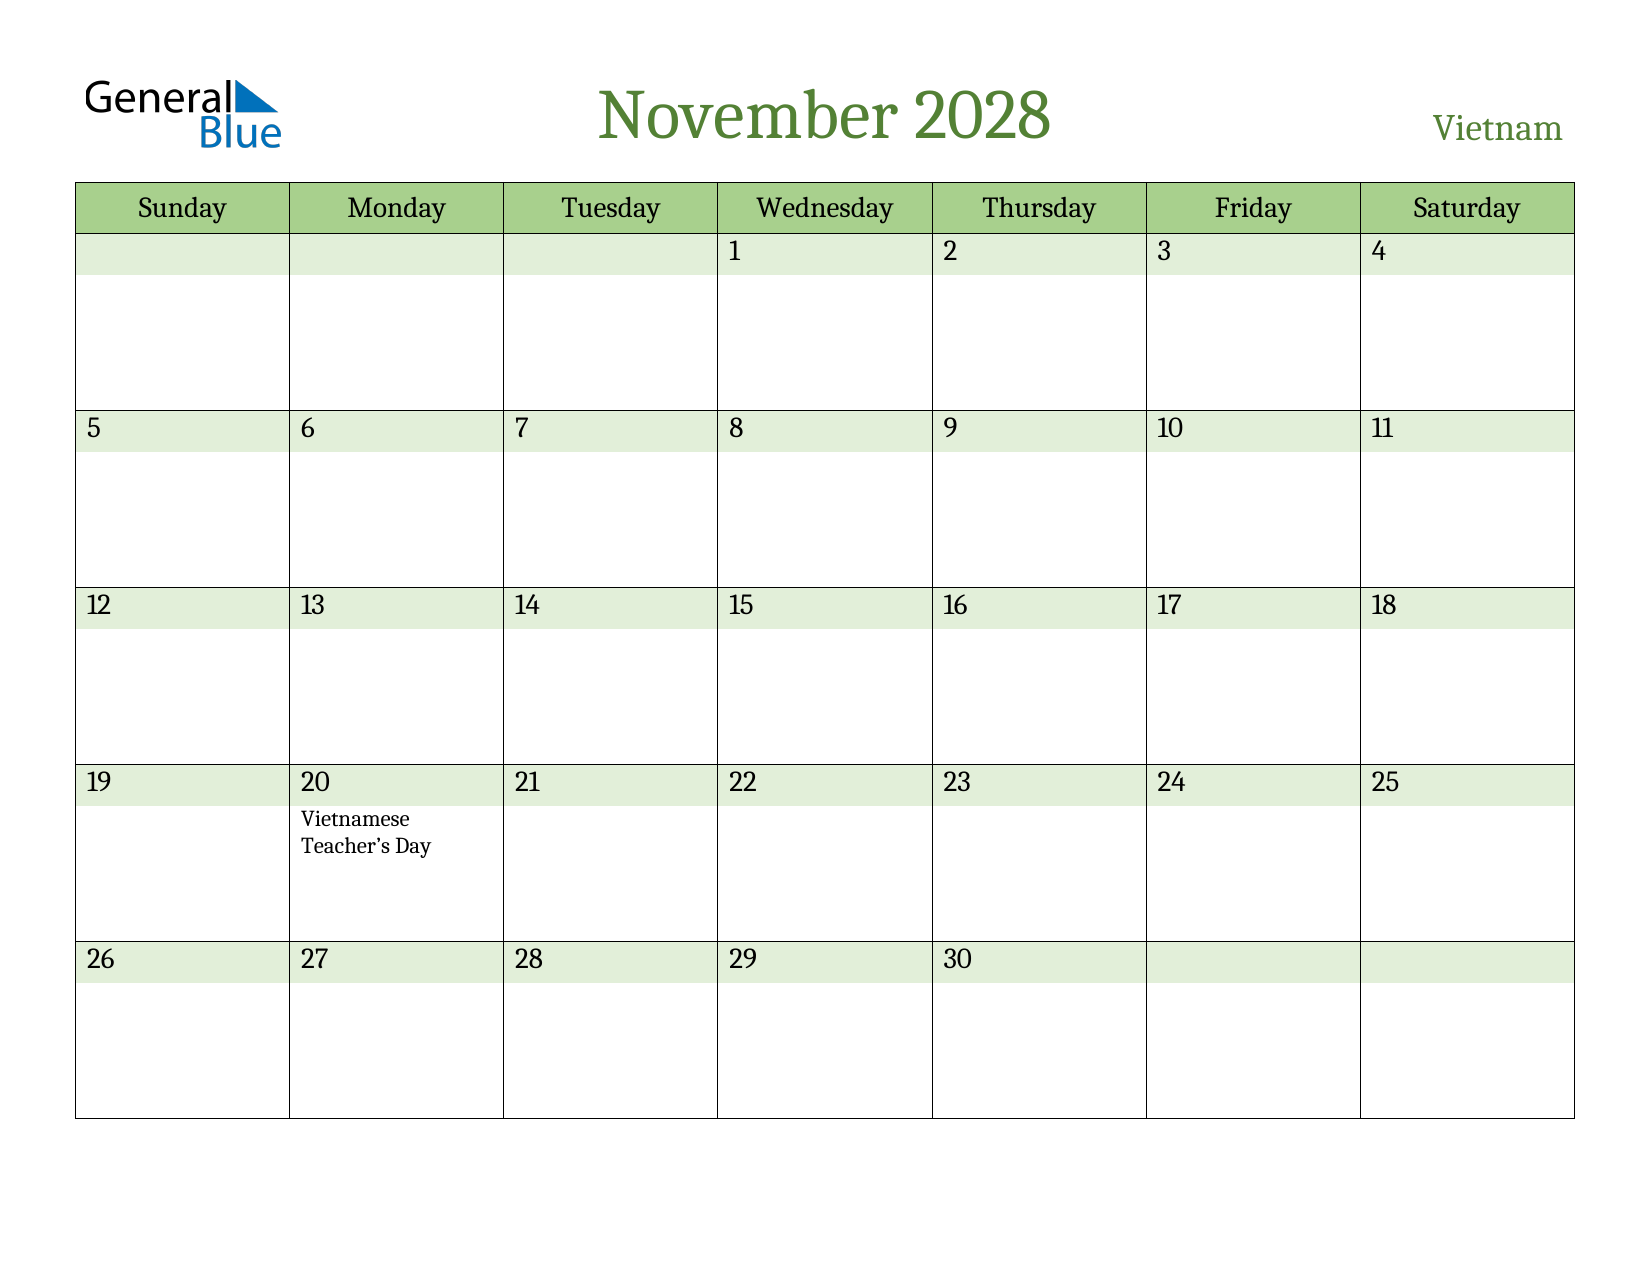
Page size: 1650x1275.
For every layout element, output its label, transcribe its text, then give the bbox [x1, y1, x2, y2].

table_cell 3 [1147, 234, 1360, 275]
table_cell 19 [76, 765, 289, 806]
table_cell [76, 275, 289, 410]
table_cell [504, 629, 717, 764]
table_cell [933, 806, 1146, 941]
table_cell [1361, 275, 1574, 410]
table_cell 26 [76, 942, 289, 983]
table_cell [504, 806, 717, 941]
table_cell [718, 983, 932, 1118]
table_cell [718, 275, 932, 410]
table_cell [933, 629, 1146, 764]
table_cell [1147, 942, 1360, 983]
table_cell [718, 452, 932, 587]
table_cell [1361, 452, 1574, 587]
table_cell [290, 234, 503, 275]
table_cell Wednesday [718, 183, 932, 233]
table_cell [1147, 629, 1360, 764]
table_cell [1147, 983, 1360, 1118]
table_cell 27 [290, 942, 503, 983]
table_cell [76, 806, 289, 941]
table_cell 7 [504, 411, 717, 452]
table_cell 17 [1147, 588, 1360, 629]
table_cell [504, 452, 717, 587]
table_cell [1361, 629, 1574, 764]
table_cell [290, 275, 503, 410]
table_cell 4 [1361, 234, 1574, 275]
table_cell [76, 452, 289, 587]
table_cell 30 [933, 942, 1146, 983]
table_cell 15 [718, 588, 932, 629]
table_cell 16 [933, 588, 1146, 629]
table_cell [504, 234, 717, 275]
table_cell Monday [290, 183, 503, 233]
table_cell Saturday [1361, 183, 1574, 233]
table_cell [1147, 275, 1360, 410]
table_cell 20 [290, 765, 503, 806]
table_cell [290, 452, 503, 587]
table_cell 9 [933, 411, 1146, 452]
table_cell [718, 629, 932, 764]
table_cell [718, 806, 932, 941]
table_cell Friday [1147, 183, 1360, 233]
table_cell [504, 983, 717, 1118]
picture [86, 80, 281, 148]
table_cell Thursday [933, 183, 1146, 233]
table_header November 2028 [504, 75, 1146, 182]
table_cell [1361, 806, 1574, 941]
table_header Vietnam [1146, 75, 1574, 182]
table_cell [933, 452, 1146, 587]
table_cell [1361, 942, 1574, 983]
table_cell 1 [718, 234, 932, 275]
table_cell 29 [718, 942, 932, 983]
table_cell [76, 983, 289, 1118]
table_cell 25 [1361, 765, 1574, 806]
table_cell [76, 234, 289, 275]
table_cell 21 [504, 765, 717, 806]
table_cell Vietnamese Teacher’s Day [290, 806, 503, 941]
table_cell 6 [290, 411, 503, 452]
table_cell 23 [933, 765, 1146, 806]
table_cell [290, 983, 503, 1118]
table_cell [76, 629, 289, 764]
table_cell 11 [1361, 411, 1574, 452]
table_cell [933, 275, 1146, 410]
table_cell [504, 275, 717, 410]
table_cell Tuesday [504, 183, 717, 233]
table_cell 12 [76, 588, 289, 629]
table_cell 14 [504, 588, 717, 629]
table_cell [1361, 983, 1574, 1118]
table_cell 5 [76, 411, 289, 452]
table_cell 28 [504, 942, 717, 983]
table_cell 8 [718, 411, 932, 452]
table_cell 10 [1147, 411, 1360, 452]
table_header [76, 75, 503, 182]
table_cell Sunday [76, 183, 289, 233]
table_cell 18 [1361, 588, 1574, 629]
table_cell 2 [933, 234, 1146, 275]
table_cell 22 [718, 765, 932, 806]
table_cell 24 [1147, 765, 1360, 806]
table_cell [933, 983, 1146, 1118]
table_cell [290, 629, 503, 764]
table_cell [1147, 806, 1360, 941]
table_cell [1147, 452, 1360, 587]
table_cell 13 [290, 588, 503, 629]
